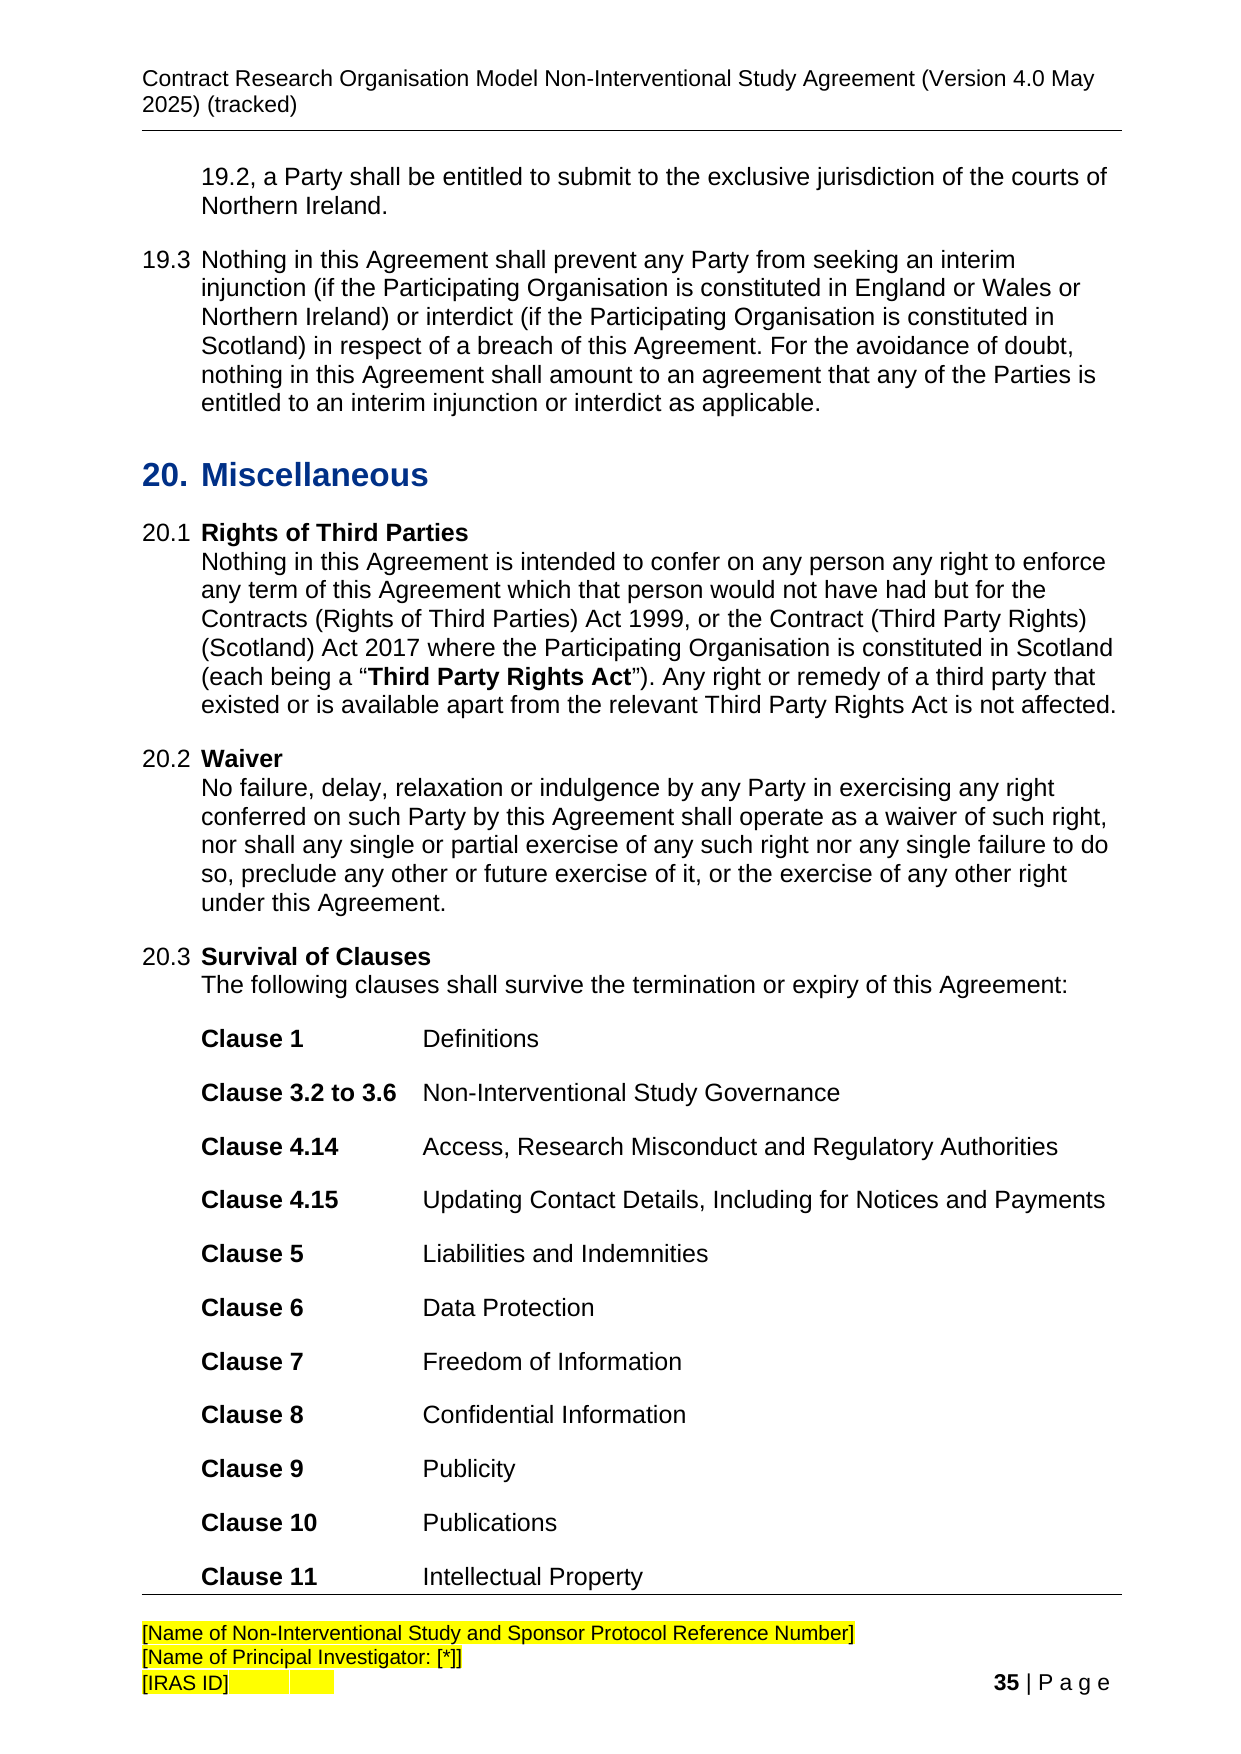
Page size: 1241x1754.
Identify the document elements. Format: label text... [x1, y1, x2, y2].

text Clause 7 Freedom of Information [201, 1347, 1122, 1376]
text Rights of Third Parties Nothing in this Agreement is intended to confer on any person any right to enforce any term of this Agreement which that person would not have had but for the Contracts (Rights of Third Parties) Act 1999, or the Contract (Third Party Rights) (Scotland) Act 2017 where the Participating Organisation is constituted in Scotland (each being a “Third Party Rights Act”). Any right or remedy of a third party that existed or is available apart from the relevant Third Party Rights Act is not affected. [142, 518, 1122, 719]
text Clause 5 Liabilities and Indemnities [201, 1239, 1122, 1268]
text Survival of Clauses The following clauses shall survive the termination or expiry of this Agreement: [142, 942, 1122, 999]
text Clause 8 Confidential Information [201, 1401, 1122, 1429]
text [201, 162, 1122, 219]
text Waiver No failure, delay, relaxation or indulgence by any Party in exercising any right conferred on such Party by this Agreement shall operate as a waiver of such right, nor shall any single or partial exercise of any such right nor any single failure to do so, preclude any other or future exercise of it, or the exercise of any other right under this Agreement. [142, 744, 1122, 917]
text Clause 3.2 to 3.6 Non-Interventional Study Governance [201, 1078, 1122, 1107]
text Nothing in this Agreement shall prevent any Party from seeking an interim injunction (if the Participating Organisation is constituted in England or Wales or Northern Ireland) or interdict (if the Participating Organisation is constituted in Scotland) in respect of a breach of this Agreement. For the avoidance of doubt, nothing in this Agreement shall amount to an agreement that any of the Parties is entitled to an interim injunction or interdict as applicable. [142, 244, 1122, 417]
text Clause 4.15 Updating Contact Details, Including for Notices and Payments [201, 1186, 1122, 1214]
text Clause 4.14 Access, Research Misconduct and Regulatory Authorities [201, 1132, 1122, 1161]
text Clause 10 Publications [201, 1508, 1122, 1537]
subtitle Miscellaneous [142, 454, 1122, 493]
text Clause 1 Definitions [201, 1024, 1122, 1053]
text Clause 11 Intellectual Property [201, 1562, 1122, 1591]
text Clause 9 Publicity [201, 1454, 1122, 1483]
text Clause 6 Data Protection [201, 1293, 1122, 1322]
